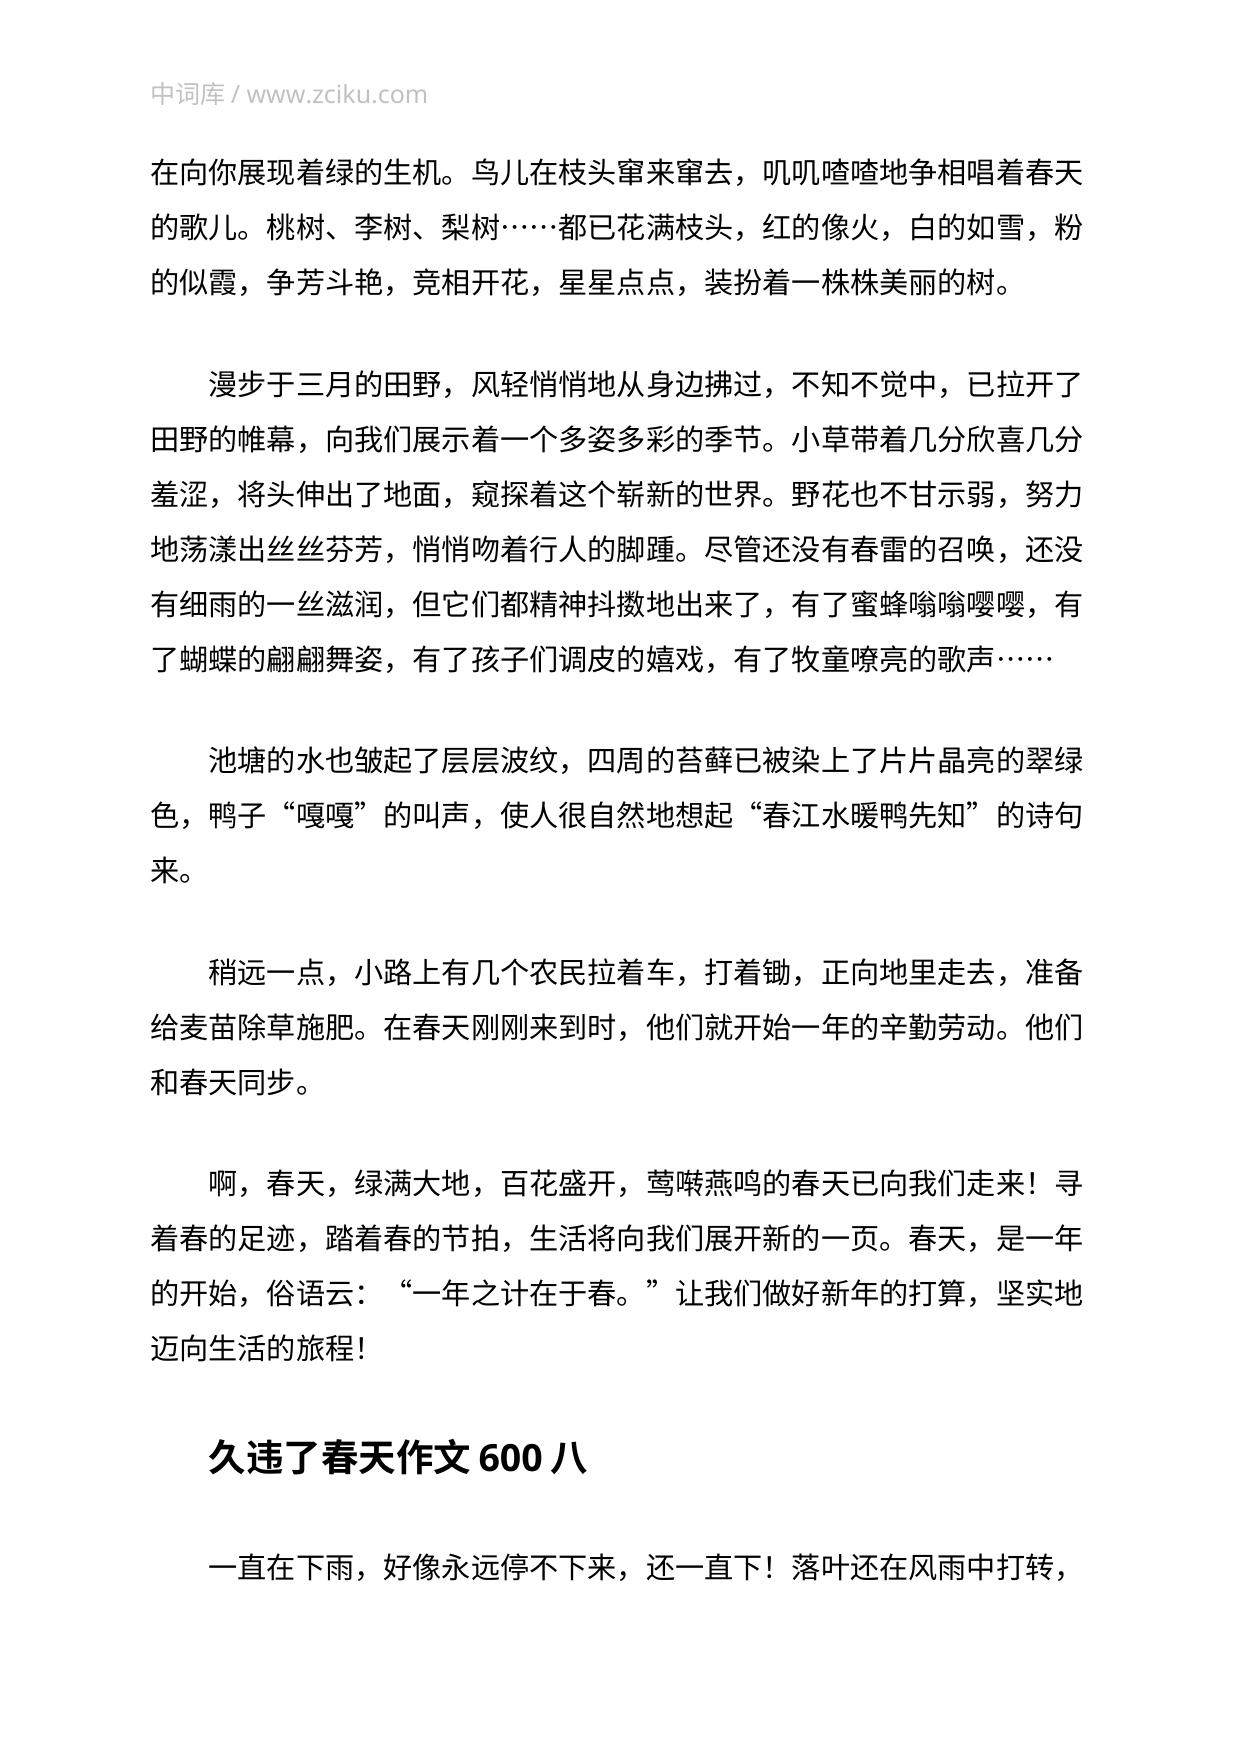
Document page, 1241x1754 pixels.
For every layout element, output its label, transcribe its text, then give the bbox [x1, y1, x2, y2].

text 池塘的水也皱起了层层波纹，四周的苔藓已被染上了片片晶亮的翠绿色，鸭子“嘎嘎”的叫声，使人很自然地想起“春江水暖鸭先知”的诗句来。 [150, 738, 1090, 890]
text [150, 150, 1090, 302]
text 久违了春天作文600八 [150, 1427, 1090, 1482]
text 漫步于三月的田野，风轻悄悄地从身边拂过，不知不觉中，已拉开了田野的帷幕，向我们展示着一个多姿多彩的季节。小草带着几分欣喜几分羞涩，将头伸出了地面，窥探着这个崭新的世界。野花也不甘示弱，努力地荡漾出丝丝芬芳，悄悄吻着行人的脚踵。尽管还没有春雷的召唤，还没有细雨的一丝滋润，但它们都精神抖擞地出来了，有了蜜蜂嗡嗡嘤嘤，有了蝴蝶的翩翩舞姿，有了孩子们调皮的嬉戏，有了牧童嘹亮的歌声…… [150, 362, 1090, 678]
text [150, 1545, 1090, 1587]
text 啊，春天，绿满大地，百花盛开，莺啭燕鸣的春天已向我们走来！寻着春的足迹，踏着春的节拍，生活将向我们展开新的一页。春天，是一年的开始，俗语云：“一年之计在于春。”让我们做好新年的打算，坚实地迈向生活的旅程！ [150, 1161, 1090, 1368]
text 稍远一点，小路上有几个农民拉着车，打着锄，正向地里走去，准备给麦苗除草施肥。在春天刚刚来到时，他们就开始一年的辛勤劳动。他们和春天同步。 [150, 949, 1090, 1101]
